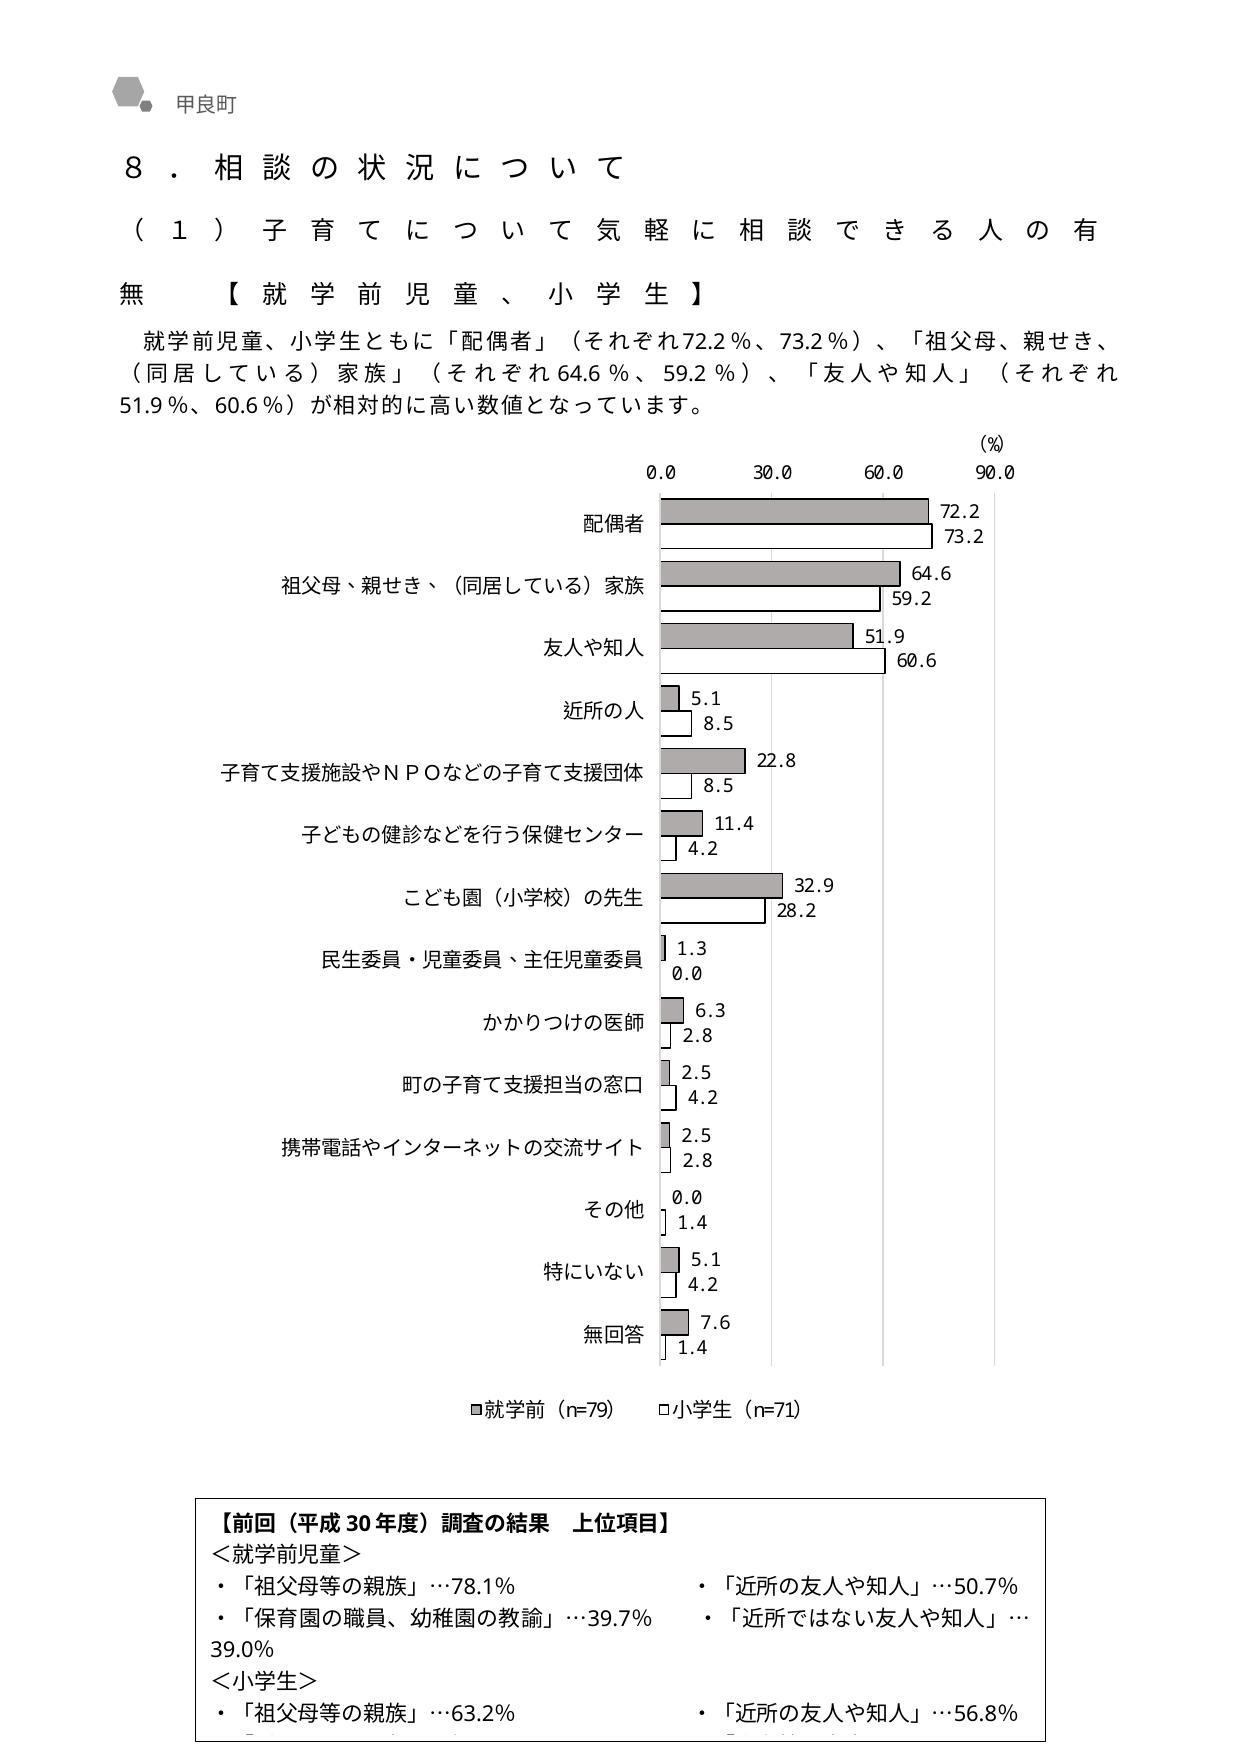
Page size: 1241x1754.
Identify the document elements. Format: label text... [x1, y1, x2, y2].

text （１）子育てについて気軽に相談できる人の有無 【就学前児童、小学生】 [119, 197, 1121, 324]
text ８．相談の状況について [119, 134, 1121, 197]
text 就学前児童、小学生ともに「配偶者」（それぞれ72.2％、73.2％）、「祖父母、親せき、（同居している）家族」（それぞれ64.6％、59.2％）、「友人や知人」（それぞれ51.9％、60.6％）が相対的に高い数値となっています。 [119, 324, 1121, 419]
